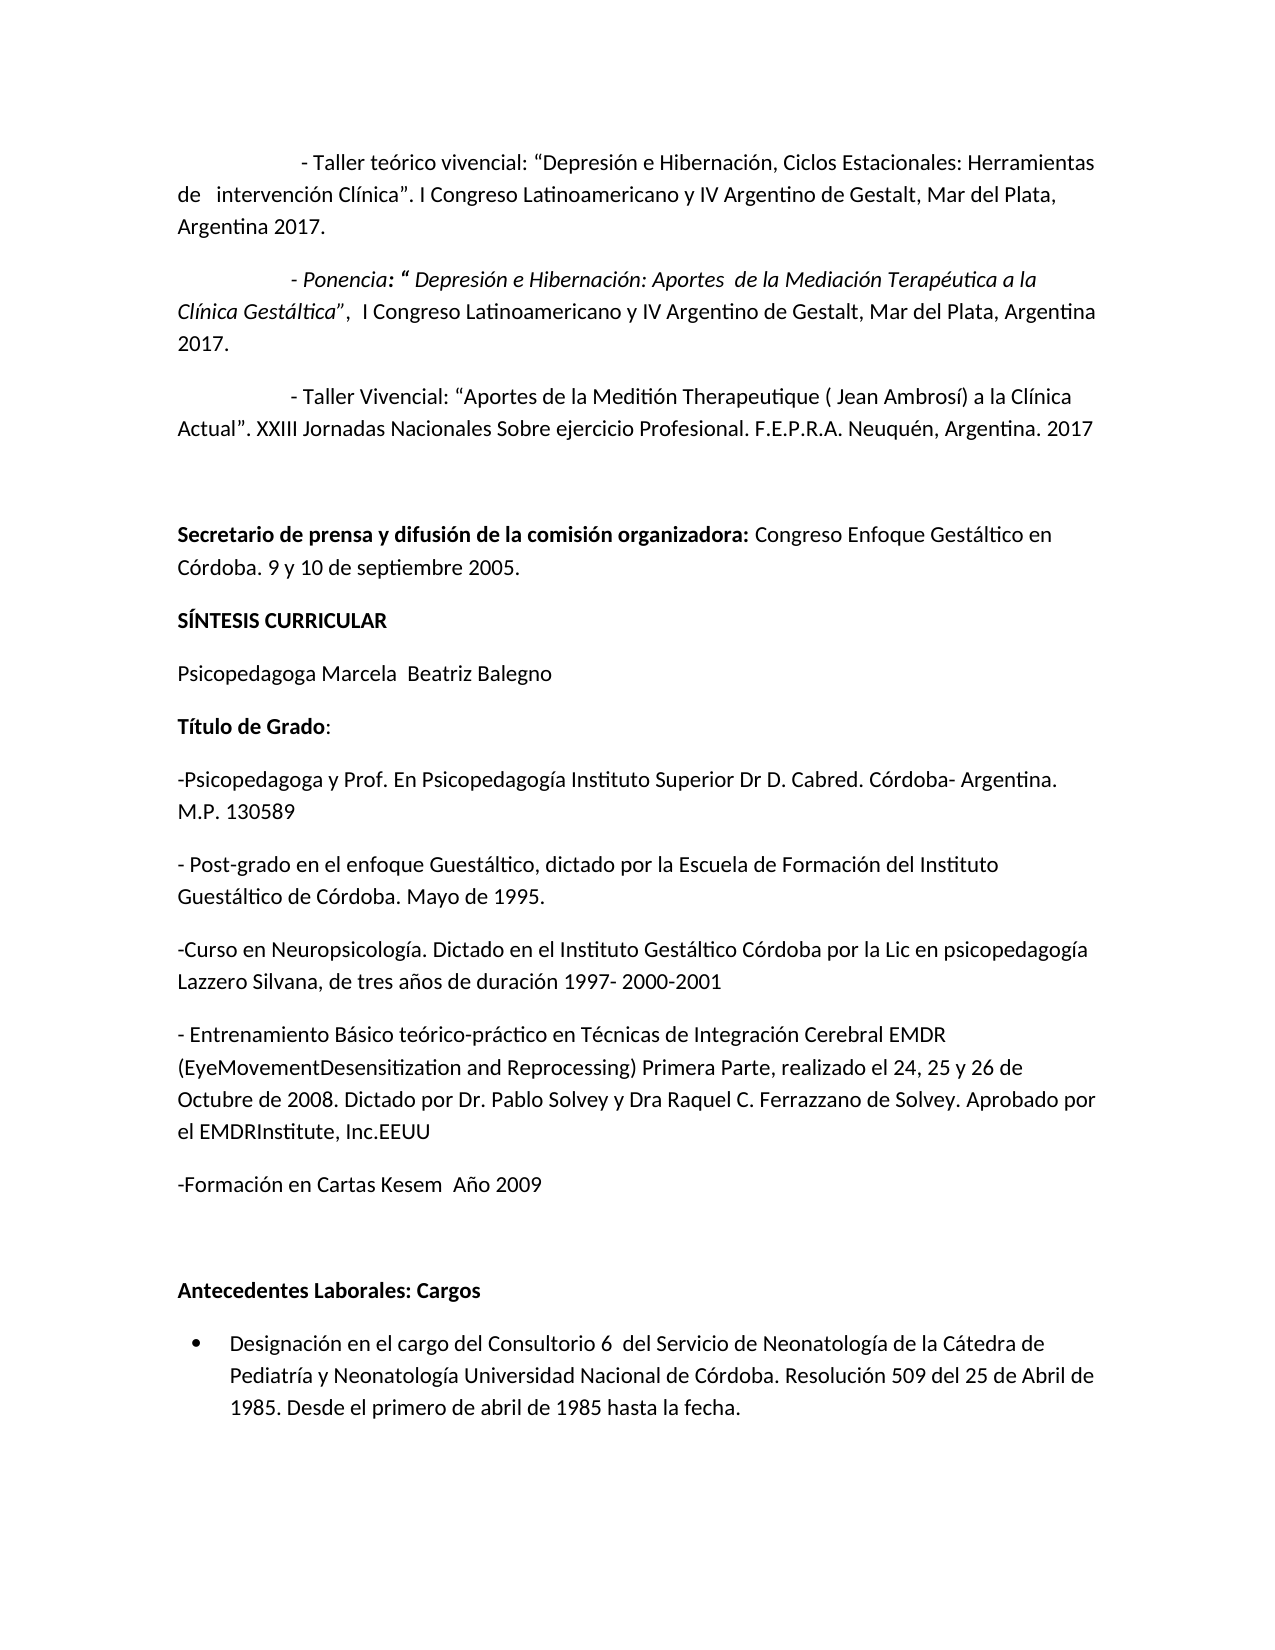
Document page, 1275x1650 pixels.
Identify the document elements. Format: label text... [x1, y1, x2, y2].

text - Post-grado en el enfoque Guestáltico, dictado por la Escuela de Formación del Instituto Guestáltico de Córdoba. Mayo de 1995. [177, 850, 1098, 910]
text Psicopedagoga Marcela Beatriz Balegno [177, 659, 1098, 687]
list Designación en el cargo del Consultorio 6 del Servicio de Neonatología de la Cátedra de Pediatría y Neonatología Universidad Nacional de Córdoba. Resolución 509 del 25 de Abril de 1985. Desde el primero de abril de 1985 hasta la fecha. [192, 1329, 1098, 1422]
text - Taller teórico vivencial: “Depresión e Hibernación, Ciclos Estacionales: Herramientas de intervención Clínica”. I Congreso Latinoamericano y IV Argentino de Gestalt, Mar del Plata, Argentina 2017. [177, 148, 1098, 240]
text - Taller Vivencial: “Aportes de la Meditión Therapeutique ( Jean Ambrosí) a la Clínica Actual”. XXIII Jornadas Nacionales Sobre ejercicio Profesional. F.E.P.R.A. Neuquén, Argentina. 2017 [177, 382, 1098, 443]
text Secretario de prensa y difusión de la comisión organizadora: Congreso Enfoque Gestáltico en Córdoba. 9 y 10 de septiembre 2005. [177, 521, 1098, 581]
text - Entrenamiento Básico teórico-práctico en Técnicas de Integración Cerebral EMDR (EyeMovementDesensitization and Reprocessing) Primera Parte, realizado el 24, 25 y 26 de Octubre de 2008. Dictado por Dr. Pablo Solvey y Dra Raquel C. Ferrazzano de Solvey. Aprobado por el EMDRInstitute, Inc.EEUU [177, 1021, 1098, 1145]
text - Ponencia: “ Depresión e Hibernación: Aportes de la Mediación Terapéutica a la Clínica Gestáltica”, I Congreso Latinoamericano y IV Argentino de Gestalt, Mar del Plata, Argentina 2017. [177, 265, 1098, 357]
text -Psicopedagoga y Prof. En Psicopedagogía Instituto Superior Dr D. Cabred. Córdoba- Argentina. M.P. 130589 [177, 765, 1098, 825]
text SÍNTESIS CURRICULAR [177, 606, 1098, 634]
text -Formación en Cartas Kesem Año 2009 [177, 1170, 1098, 1198]
text -Curso en Neuropsicología. Dictado en el Instituto Gestáltico Córdoba por la Lic en psicopedagogía Lazzero Silvana, de tres años de duración 1997- 2000-2001 [177, 935, 1098, 996]
text Antecedentes Laborales: Cargos [177, 1276, 1098, 1304]
text Título de Grado: [177, 712, 1098, 740]
